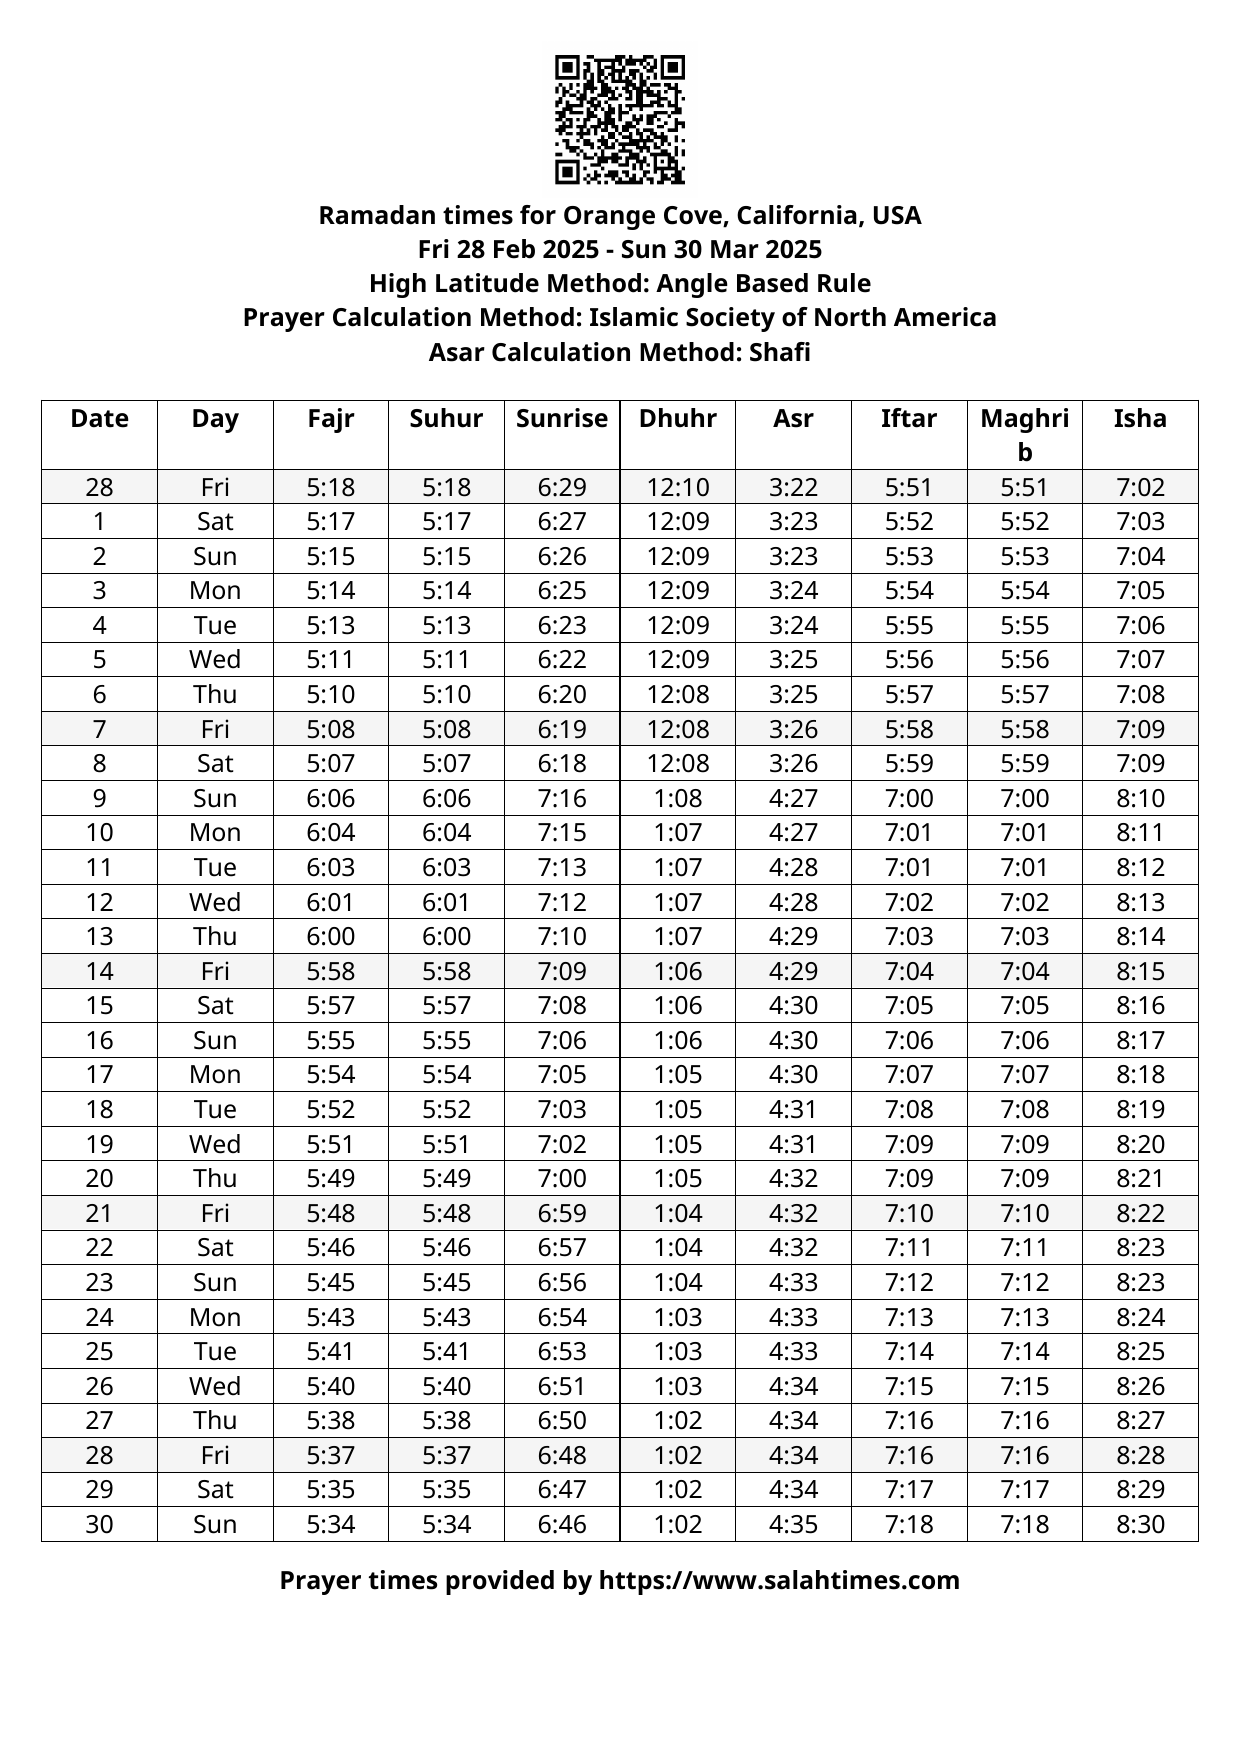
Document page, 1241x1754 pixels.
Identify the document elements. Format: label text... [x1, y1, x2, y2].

table_cell 5:56 [852, 643, 967, 676]
table_cell Sun [158, 781, 273, 814]
table_cell 8:23 [1083, 1265, 1198, 1299]
table_cell 2 [42, 539, 157, 572]
table_cell 24 [42, 1300, 157, 1333]
table_cell 5:43 [389, 1300, 504, 1333]
table_cell Thu [158, 1161, 273, 1195]
table_cell 5:57 [852, 677, 967, 711]
table_cell 4:30 [736, 1023, 851, 1057]
table_cell 6:47 [505, 1473, 619, 1506]
table_cell 7:04 [968, 954, 1082, 987]
table_cell 5:45 [274, 1265, 388, 1299]
table_cell 7:01 [968, 850, 1082, 884]
table_cell 7:13 [505, 850, 619, 884]
table_cell 7:11 [852, 1231, 967, 1264]
table_cell 5:57 [389, 989, 504, 1022]
text Fri 28 Feb 2025 - Sun 30 Mar 2025 [42, 232, 1198, 266]
table_cell Tue [158, 1092, 273, 1126]
table_cell 7:13 [968, 1300, 1082, 1333]
table_cell 7:15 [968, 1369, 1082, 1402]
table_cell 7:12 [852, 1265, 967, 1299]
table_cell 6:04 [389, 816, 504, 849]
table_cell 5:13 [389, 608, 504, 642]
table_cell 7:10 [968, 1196, 1082, 1229]
table_cell 28 [42, 470, 157, 503]
table_cell 4:30 [736, 989, 851, 1022]
table_cell 6:57 [505, 1231, 619, 1264]
table_cell 8:18 [1083, 1058, 1198, 1091]
table_header Suhur [389, 401, 504, 469]
table_header Isha [1083, 401, 1198, 469]
table_cell 7:06 [968, 1023, 1082, 1057]
table_cell 1:05 [621, 1161, 735, 1195]
table_cell 12:08 [621, 677, 735, 711]
table_cell 4:34 [736, 1369, 851, 1402]
table_cell 4:27 [736, 816, 851, 849]
table_cell 6:00 [274, 919, 388, 953]
table_cell Mon [158, 1300, 273, 1333]
table_cell 7:08 [968, 1092, 1082, 1126]
table_cell 6:20 [505, 677, 619, 711]
table_cell 5:34 [389, 1507, 504, 1541]
table_cell 1:03 [621, 1369, 735, 1402]
table_cell 5:58 [274, 954, 388, 987]
table_cell 6:06 [389, 781, 504, 814]
table_cell 6:23 [505, 608, 619, 642]
table_cell 5:46 [389, 1231, 504, 1264]
table_cell 4:30 [736, 1058, 851, 1091]
table_cell 8:28 [1083, 1438, 1198, 1472]
table_cell 12:09 [621, 608, 735, 642]
table_cell 8:13 [1083, 885, 1198, 918]
table_cell 7:17 [968, 1473, 1082, 1506]
table_cell 25 [42, 1334, 157, 1368]
table_cell Sat [158, 989, 273, 1022]
table_cell 7:07 [968, 1058, 1082, 1091]
table_cell 1:03 [621, 1300, 735, 1333]
table_cell 1:02 [621, 1507, 735, 1541]
table_cell 19 [42, 1127, 157, 1160]
table_cell 5:14 [274, 574, 388, 607]
table_cell 6:56 [505, 1265, 619, 1299]
table_cell 5:52 [274, 1092, 388, 1126]
table_cell 5:52 [389, 1092, 504, 1126]
table_cell 7:09 [505, 954, 619, 987]
table_cell 3:22 [736, 470, 851, 503]
table_cell 5:38 [274, 1404, 388, 1437]
table_cell 13 [42, 919, 157, 953]
table_cell 7:08 [1083, 677, 1198, 711]
table_cell Sat [158, 1231, 273, 1264]
table_cell 5:49 [274, 1161, 388, 1195]
table_cell 7:03 [1083, 504, 1198, 538]
table_cell 6:54 [505, 1300, 619, 1333]
table_cell 7:12 [968, 1265, 1082, 1299]
table_cell 7:09 [968, 1161, 1082, 1195]
table_cell Sat [158, 746, 273, 780]
table_header Asr [736, 401, 851, 469]
table_cell 7:05 [968, 989, 1082, 1022]
table_cell 6:26 [505, 539, 619, 572]
table_cell 5:53 [968, 539, 1082, 572]
table_cell 7 [42, 712, 157, 745]
table_cell 4 [42, 608, 157, 642]
table_cell 5:40 [389, 1369, 504, 1402]
table_cell 12 [42, 885, 157, 918]
table_cell 7:09 [852, 1161, 967, 1195]
table_cell 7:09 [968, 1127, 1082, 1160]
text Asar Calculation Method: Shafi [42, 334, 1198, 368]
table_cell 12:09 [621, 574, 735, 607]
table_cell 7:00 [505, 1161, 619, 1195]
table_cell 7:07 [852, 1058, 967, 1091]
table_cell 7:01 [968, 816, 1082, 849]
table_cell 7:03 [505, 1092, 619, 1126]
table_cell 5:37 [274, 1438, 388, 1472]
table_cell 1:03 [621, 1334, 735, 1368]
table_cell 4:29 [736, 954, 851, 987]
table_cell Mon [158, 816, 273, 849]
table_cell 4:28 [736, 885, 851, 918]
table_cell 4:33 [736, 1265, 851, 1299]
table_cell 8:22 [1083, 1196, 1198, 1229]
table_cell 7:08 [505, 989, 619, 1022]
table_cell 8:25 [1083, 1334, 1198, 1368]
table_cell Thu [158, 677, 273, 711]
table_cell 12:09 [621, 539, 735, 572]
table_cell 7:03 [968, 919, 1082, 953]
table_cell 5:43 [274, 1300, 388, 1333]
table_cell 14 [42, 954, 157, 987]
text High Latitude Method: Angle Based Rule [42, 266, 1198, 300]
table_cell 3 [42, 574, 157, 607]
table_cell Fri [158, 954, 273, 987]
table_cell Thu [158, 1404, 273, 1437]
table_cell 6:53 [505, 1334, 619, 1368]
table_header Date [42, 401, 157, 469]
table_cell 1:06 [621, 954, 735, 987]
table_cell 6:00 [389, 919, 504, 953]
table_cell 5:35 [389, 1473, 504, 1506]
table_cell 5:45 [389, 1265, 504, 1299]
table_cell 12:09 [621, 504, 735, 538]
table_cell 4:32 [736, 1161, 851, 1195]
table_cell 4:35 [736, 1507, 851, 1541]
table_cell 1:07 [621, 850, 735, 884]
table_cell Fri [158, 712, 273, 745]
table_cell 7:05 [1083, 574, 1198, 607]
table_cell 1:04 [621, 1265, 735, 1299]
table_cell 4:29 [736, 919, 851, 953]
table_cell 8:14 [1083, 919, 1198, 953]
table_cell 12:08 [621, 712, 735, 745]
table_cell 27 [42, 1404, 157, 1437]
table_cell 5:51 [852, 470, 967, 503]
table_cell 5:54 [852, 574, 967, 607]
table_cell 1:07 [621, 919, 735, 953]
table_cell 22 [42, 1231, 157, 1264]
table_cell 7:03 [852, 919, 967, 953]
table_cell 30 [42, 1507, 157, 1541]
table_cell 5:59 [968, 746, 1082, 780]
table_cell 1:04 [621, 1196, 735, 1229]
table_cell 6:01 [389, 885, 504, 918]
table_cell 5:58 [852, 712, 967, 745]
table_cell 5:48 [389, 1196, 504, 1229]
table_cell 7:15 [852, 1369, 967, 1402]
table_cell 5:55 [852, 608, 967, 642]
text Ramadan times for Orange Cove, California, USA [42, 198, 1198, 232]
table_cell 29 [42, 1473, 157, 1506]
table_cell 5:17 [274, 504, 388, 538]
table_cell 5:34 [274, 1507, 388, 1541]
table_cell 6:03 [274, 850, 388, 884]
table_cell 5:51 [389, 1127, 504, 1160]
table_cell 5 [42, 643, 157, 676]
table_cell 5:08 [274, 712, 388, 745]
table_cell Sat [158, 1473, 273, 1506]
table_cell 8:24 [1083, 1300, 1198, 1333]
table_cell 7:17 [852, 1473, 967, 1506]
table_cell 6:59 [505, 1196, 619, 1229]
table_cell 7:16 [852, 1404, 967, 1437]
table_cell 5:54 [968, 574, 1082, 607]
table_cell 5:57 [274, 989, 388, 1022]
table_cell 5:11 [389, 643, 504, 676]
table_cell 15 [42, 989, 157, 1022]
table_header Fajr [274, 401, 388, 469]
table_cell 4:32 [736, 1196, 851, 1229]
table_cell 7:02 [852, 885, 967, 918]
table_cell 1:04 [621, 1231, 735, 1264]
table_cell 5:53 [852, 539, 967, 572]
text Prayer Calculation Method: Islamic Society of North America [42, 300, 1198, 334]
table_cell 7:04 [852, 954, 967, 987]
table_cell 7:09 [852, 1127, 967, 1160]
table_cell 5:18 [274, 470, 388, 503]
table_cell 12:10 [621, 470, 735, 503]
table_cell 7:06 [1083, 608, 1198, 642]
table_cell 6:01 [274, 885, 388, 918]
table_cell 6:03 [389, 850, 504, 884]
table_cell 5:51 [968, 470, 1082, 503]
table_cell 7:12 [505, 885, 619, 918]
table_cell 11 [42, 850, 157, 884]
table_cell 5:11 [274, 643, 388, 676]
table_cell 7:00 [852, 781, 967, 814]
table_cell 7:07 [1083, 643, 1198, 676]
table_header Maghrib [968, 401, 1082, 469]
table_cell 5:58 [968, 712, 1082, 745]
table_cell 7:09 [1083, 746, 1198, 780]
table_cell 8:23 [1083, 1231, 1198, 1264]
table_cell 6:29 [505, 470, 619, 503]
table_cell 7:04 [1083, 539, 1198, 572]
table_cell 8:11 [1083, 816, 1198, 849]
table_cell 5:07 [274, 746, 388, 780]
table_cell 6:06 [274, 781, 388, 814]
table_cell 3:26 [736, 746, 851, 780]
table_cell 8:26 [1083, 1369, 1198, 1402]
table_cell 18 [42, 1092, 157, 1126]
table_cell Sun [158, 1507, 273, 1541]
table_cell 7:13 [852, 1300, 967, 1333]
table_cell 7:05 [852, 989, 967, 1022]
table_cell 26 [42, 1369, 157, 1402]
table_cell 17 [42, 1058, 157, 1091]
table_header Sunrise [505, 401, 619, 469]
table_cell 7:06 [852, 1023, 967, 1057]
table_cell 7:02 [968, 885, 1082, 918]
table_cell 1:02 [621, 1473, 735, 1506]
table_cell 7:14 [968, 1334, 1082, 1368]
table_cell 1:08 [621, 781, 735, 814]
table_cell 7:09 [1083, 712, 1198, 745]
table_cell 5:15 [274, 539, 388, 572]
table_cell Tue [158, 1334, 273, 1368]
table_cell 7:15 [505, 816, 619, 849]
table_cell 8:20 [1083, 1127, 1198, 1160]
table_cell 4:27 [736, 781, 851, 814]
table_cell 7:16 [968, 1404, 1082, 1437]
table_cell 21 [42, 1196, 157, 1229]
table_cell 5:55 [968, 608, 1082, 642]
table_cell 5:55 [389, 1023, 504, 1057]
table_cell 8:21 [1083, 1161, 1198, 1195]
table_cell 6:18 [505, 746, 619, 780]
table_cell 5:52 [968, 504, 1082, 538]
table_cell 6:51 [505, 1369, 619, 1402]
table_cell 6:50 [505, 1404, 619, 1437]
table_cell Sun [158, 1023, 273, 1057]
table_cell 5:08 [389, 712, 504, 745]
table_cell 4:31 [736, 1127, 851, 1160]
table_cell 7:00 [968, 781, 1082, 814]
table_cell Wed [158, 885, 273, 918]
table_cell 1:06 [621, 1023, 735, 1057]
table_cell 7:11 [968, 1231, 1082, 1264]
table_cell Mon [158, 1058, 273, 1091]
table_cell 1 [42, 504, 157, 538]
table_cell 1:06 [621, 989, 735, 1022]
text Prayer times provided by https://www.salahtimes.com [42, 1563, 1198, 1597]
table_cell 5:14 [389, 574, 504, 607]
table_cell 4:28 [736, 850, 851, 884]
table_cell 7:01 [852, 850, 967, 884]
table_cell 5:10 [274, 677, 388, 711]
table_cell Tue [158, 608, 273, 642]
table_cell 1:07 [621, 885, 735, 918]
table_cell Thu [158, 919, 273, 953]
table_cell 8:15 [1083, 954, 1198, 987]
table_cell 7:16 [968, 1438, 1082, 1472]
table_cell 6:27 [505, 504, 619, 538]
table_cell 5:59 [852, 746, 967, 780]
table_cell 6:19 [505, 712, 619, 745]
table_cell 5:37 [389, 1438, 504, 1472]
table_cell 3:25 [736, 677, 851, 711]
table_cell 20 [42, 1161, 157, 1195]
picture [542, 41, 699, 198]
table_cell Sun [158, 539, 273, 572]
table_cell 4:34 [736, 1404, 851, 1437]
table_cell 5:56 [968, 643, 1082, 676]
table_cell 5:57 [968, 677, 1082, 711]
table_cell 6 [42, 677, 157, 711]
table_cell 23 [42, 1265, 157, 1299]
table_cell 7:01 [852, 816, 967, 849]
table_cell Fri [158, 470, 273, 503]
table_cell 8 [42, 746, 157, 780]
table_cell 7:14 [852, 1334, 967, 1368]
table_cell 7:10 [852, 1196, 967, 1229]
table_cell 12:09 [621, 643, 735, 676]
table_cell 12:08 [621, 746, 735, 780]
table_cell 7:10 [505, 919, 619, 953]
table_cell 5:48 [274, 1196, 388, 1229]
table_cell 5:41 [389, 1334, 504, 1368]
table_cell 3:24 [736, 574, 851, 607]
table_cell Mon [158, 574, 273, 607]
table_cell 5:52 [852, 504, 967, 538]
table_cell 3:25 [736, 643, 851, 676]
table_cell 5:58 [389, 954, 504, 987]
table_cell 5:13 [274, 608, 388, 642]
table_cell 1:05 [621, 1092, 735, 1126]
table_cell 9 [42, 781, 157, 814]
table_header Day [158, 401, 273, 469]
table_cell 7:08 [852, 1092, 967, 1126]
table_cell 3:23 [736, 504, 851, 538]
table_cell 7:16 [852, 1438, 967, 1472]
table_cell 8:30 [1083, 1507, 1198, 1541]
table_cell Fri [158, 1196, 273, 1229]
table_cell 3:26 [736, 712, 851, 745]
table_cell 1:02 [621, 1404, 735, 1437]
table_cell 5:54 [274, 1058, 388, 1091]
table_cell Tue [158, 850, 273, 884]
table_cell 5:18 [389, 470, 504, 503]
table_cell 8:19 [1083, 1092, 1198, 1126]
table_cell 5:07 [389, 746, 504, 780]
table_cell 5:38 [389, 1404, 504, 1437]
table_cell 5:10 [389, 677, 504, 711]
table_header Iftar [852, 401, 967, 469]
table_cell 7:02 [505, 1127, 619, 1160]
table_cell 6:22 [505, 643, 619, 676]
table_cell 8:17 [1083, 1023, 1198, 1057]
table_cell 8:10 [1083, 781, 1198, 814]
table_cell 7:06 [505, 1023, 619, 1057]
table_cell 5:54 [389, 1058, 504, 1091]
table_cell 6:04 [274, 816, 388, 849]
table_cell 1:07 [621, 816, 735, 849]
table_cell 8:29 [1083, 1473, 1198, 1506]
table_cell 5:49 [389, 1161, 504, 1195]
table_cell 5:41 [274, 1334, 388, 1368]
table_cell 3:23 [736, 539, 851, 572]
table_cell 3:24 [736, 608, 851, 642]
table_cell 16 [42, 1023, 157, 1057]
table_cell Fri [158, 1438, 273, 1472]
table_cell 7:18 [968, 1507, 1082, 1541]
table_cell 7:02 [1083, 470, 1198, 503]
table_cell 4:34 [736, 1438, 851, 1472]
table_cell 28 [42, 1438, 157, 1472]
table_cell 1:02 [621, 1438, 735, 1472]
table_cell 6:46 [505, 1507, 619, 1541]
table_cell 8:12 [1083, 850, 1198, 884]
table_cell Sat [158, 504, 273, 538]
table_cell 7:05 [505, 1058, 619, 1091]
table_cell 10 [42, 816, 157, 849]
table_cell 4:34 [736, 1473, 851, 1506]
table_cell 6:48 [505, 1438, 619, 1472]
table_cell 5:17 [389, 504, 504, 538]
table_header Dhuhr [621, 401, 735, 469]
table_cell 5:55 [274, 1023, 388, 1057]
table_cell 5:46 [274, 1231, 388, 1264]
table_cell 8:16 [1083, 989, 1198, 1022]
table_cell 5:40 [274, 1369, 388, 1402]
table_cell 8:27 [1083, 1404, 1198, 1437]
table_cell 4:31 [736, 1092, 851, 1126]
table_cell 5:15 [389, 539, 504, 572]
table_cell 1:05 [621, 1127, 735, 1160]
table_cell 5:51 [274, 1127, 388, 1160]
table_cell Wed [158, 1127, 273, 1160]
table_cell 1:05 [621, 1058, 735, 1091]
table_cell 6:25 [505, 574, 619, 607]
table_cell 4:32 [736, 1231, 851, 1264]
table_cell Wed [158, 643, 273, 676]
table_cell Wed [158, 1369, 273, 1402]
table_cell 4:33 [736, 1300, 851, 1333]
table_cell Sun [158, 1265, 273, 1299]
table_cell 4:33 [736, 1334, 851, 1368]
table_cell 5:35 [274, 1473, 388, 1506]
table_cell 7:18 [852, 1507, 967, 1541]
table_cell 7:16 [505, 781, 619, 814]
